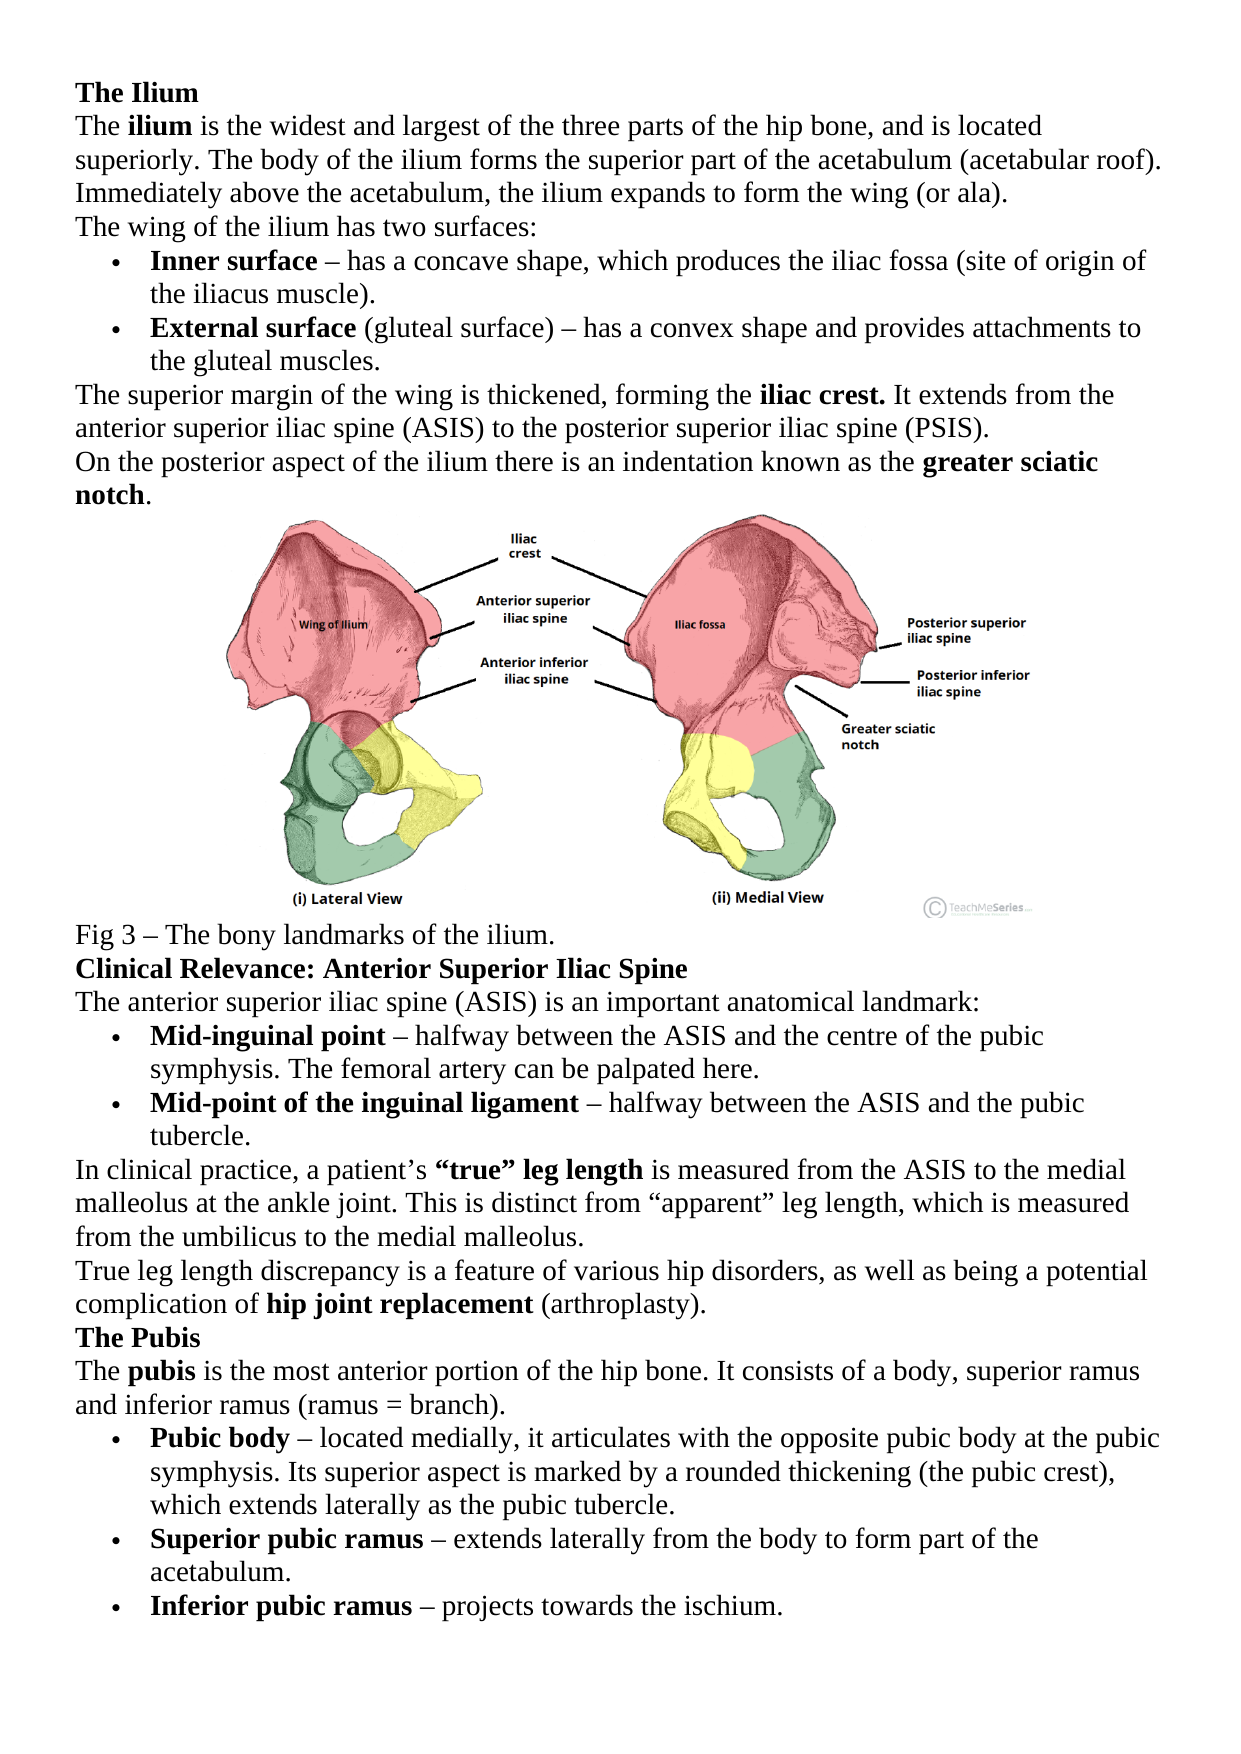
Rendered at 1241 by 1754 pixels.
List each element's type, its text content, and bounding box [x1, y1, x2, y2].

text The pubis is the most anterior portion of the hip bone. It consists of a body, superior ramus and inferior ramus (ramus = branch). [75, 1353, 1165, 1420]
list Inner surface – has a concave shape, which produces the iliac fossa (site of origin of the iliacus muscle). [112, 243, 1165, 310]
text True leg length discrepancy is a feature of various hip disorders, as well as being a potential complication of hip joint replacement (arthroplasty). [75, 1253, 1165, 1320]
list Superior pubic ramus – extends laterally from the body to form part of the acetabulum. [112, 1521, 1165, 1588]
text In clinical practice, a patient’s “true” leg length is measured from the ASIS to the medial malleolus at the ankle joint. This is distinct from “apparent” leg length, which is measured from the umbilicus to the medial malleolus. [75, 1152, 1165, 1253]
list Pubic body – located medially, it articulates with the opposite pubic body at the pubic symphysis. Its superior aspect is marked by a rounded thickening (the pubic crest), which extends laterally as the pubic tubercle. [112, 1420, 1165, 1521]
list Mid-inguinal point – halfway between the ASIS and the centre of the pubic symphysis. The femoral artery can be palpated here. [112, 1018, 1165, 1085]
list External surface (gluteal surface) – has a convex shape and provides attachments to the gluteal muscles. [112, 310, 1165, 377]
text The ilium is the widest and largest of the three parts of the hip bone, and is located superiorly. The body of the ilium forms the superior part of the acetabulum (acetabular roof). Immediately above the acetabulum, the ilium expands to form the wing (or ala). [75, 108, 1165, 209]
text On the posterior aspect of the ilium there is an indentation known as the greater sciatic notch. [75, 444, 1165, 511]
text Fig 3 – The bony landmarks of the ilium. [75, 917, 1165, 951]
list Mid-point of the inguinal ligament – halfway between the ASIS and the pubic tubercle. [112, 1085, 1165, 1152]
text The Pubis [75, 1320, 1165, 1353]
list Inferior pubic ramus – projects towards the ischium. [112, 1588, 1165, 1622]
text Clinical Relevance: Anterior Superior Iliac Spine [75, 951, 1165, 984]
text The Ilium [75, 75, 1165, 108]
text The wing of the ilium has two surfaces: [75, 209, 1165, 243]
picture [207, 511, 1033, 918]
text The superior margin of the wing is thickened, forming the iliac crest. It extends from the anterior superior iliac spine (ASIS) to the posterior superior iliac spine (PSIS). [75, 377, 1165, 444]
text The anterior superior iliac spine (ASIS) is an important anatomical landmark: [75, 984, 1165, 1018]
